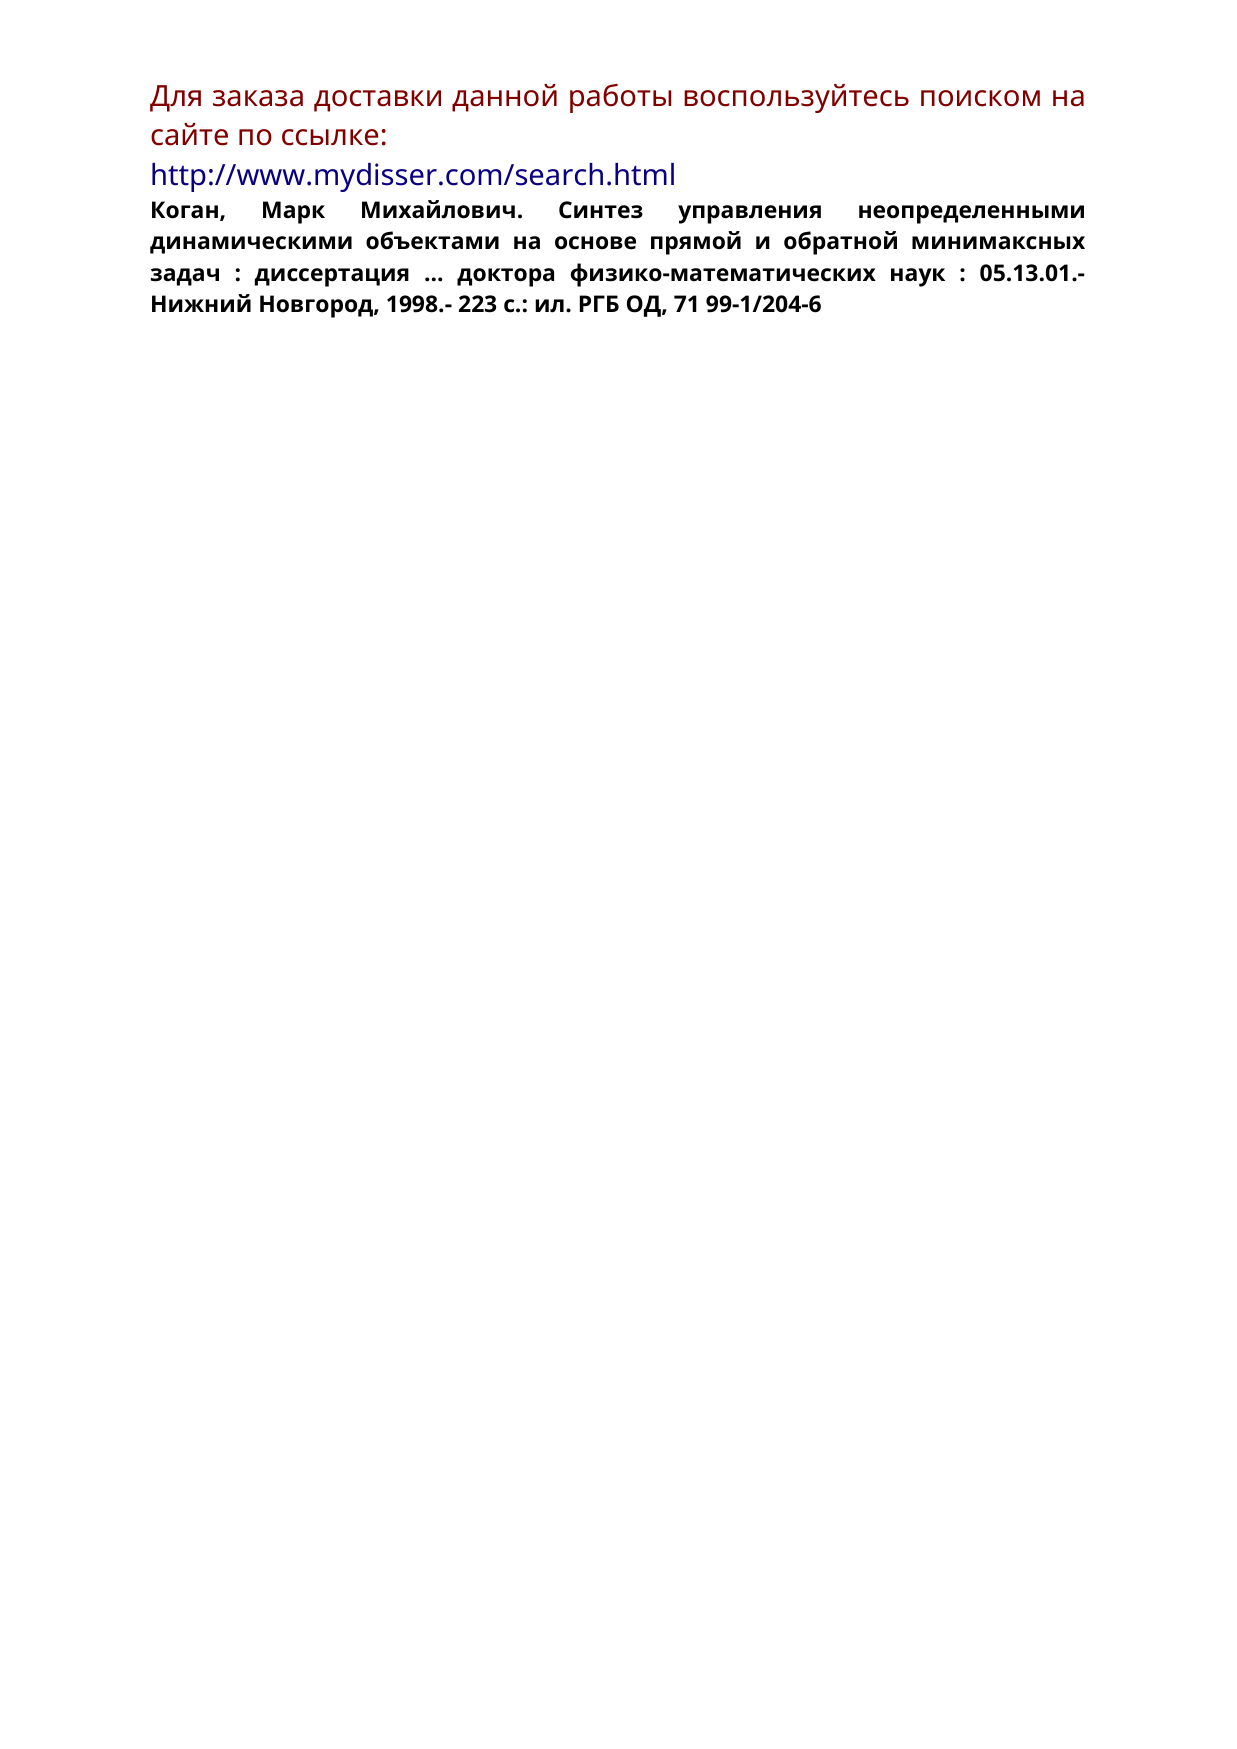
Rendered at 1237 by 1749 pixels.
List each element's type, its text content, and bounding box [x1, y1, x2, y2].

text Коган, Марк Михайлович. Синтез управления неопределенными динамическими объектами на основе прямой и обратной минимаксных задач : диссертация ... доктора физико-математических наук : 05.13.01.- Нижний Новгород, 1998.- 223 с.: ил. РГБ ОД, 71 99-1/204-6 [150, 194, 1086, 319]
